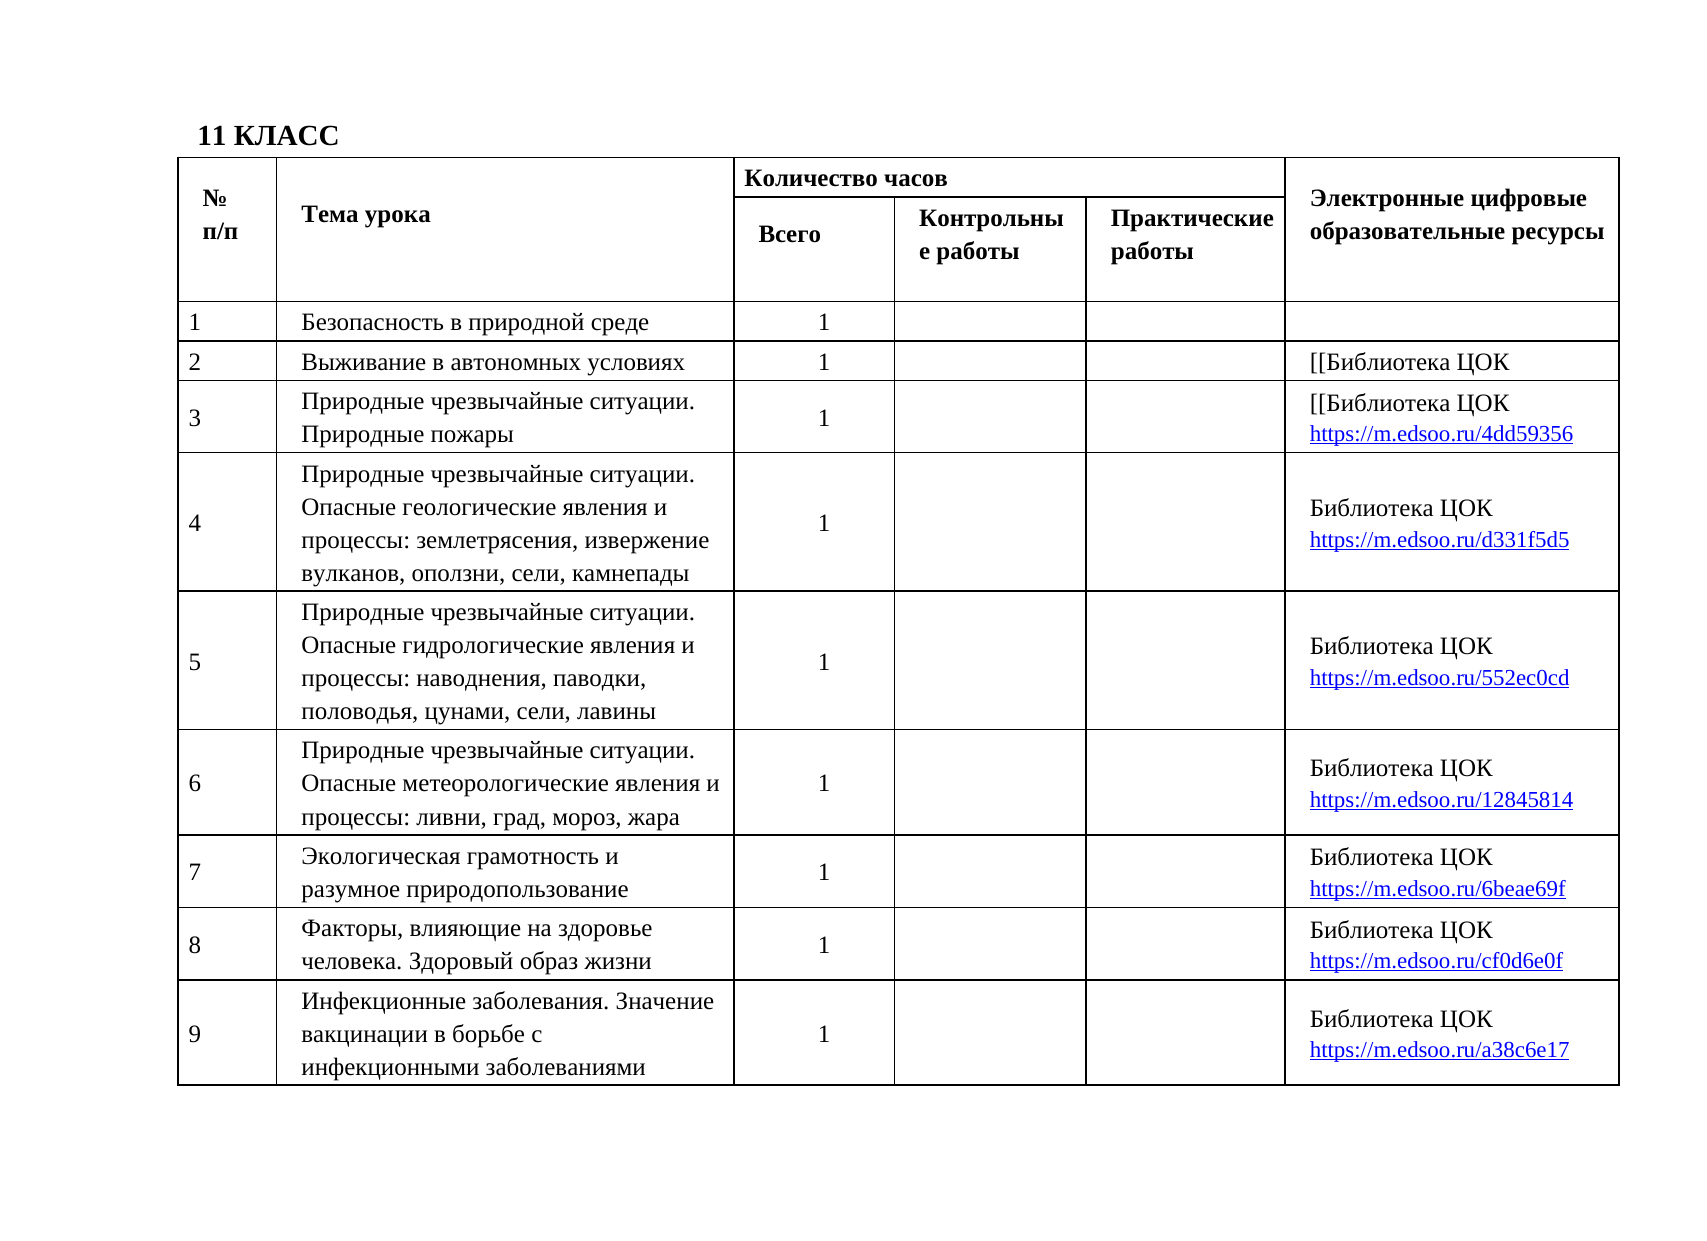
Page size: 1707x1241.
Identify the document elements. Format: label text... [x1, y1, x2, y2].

table_cell Всего [735, 198, 894, 301]
table_cell [1286, 302, 1618, 340]
table_cell 5 [179, 592, 276, 729]
table_cell Природные чрезвычайные ситуации. Опасные геологические явления и процессы: землетрясения, извержение вулканов, оползни, сели, камнепады [277, 453, 733, 590]
table_cell Библиотека ЦОК https://m.edsoo.ru/a38c6e17 [1286, 981, 1618, 1084]
table_header Тема урока [277, 158, 733, 301]
table_cell 1 [735, 342, 894, 379]
table_cell [895, 381, 1085, 452]
table_cell [895, 836, 1085, 907]
table_cell [895, 453, 1085, 590]
table_cell [[Библиотека ЦОК [1286, 342, 1618, 379]
table_cell [1087, 981, 1284, 1084]
table_cell 6 [179, 730, 276, 834]
table_cell Контрольные работы [895, 198, 1085, 301]
table_cell Факторы, влияющие на здоровье человека. Здоровый образ жизни [277, 908, 733, 979]
table_cell [[Библиотека ЦОК https://m.edsoo.ru/4dd59356 [1286, 381, 1618, 452]
table_cell Библиотека ЦОК https://m.edsoo.ru/6beae69f [1286, 836, 1618, 907]
table_cell 1 [735, 381, 894, 452]
table_cell 9 [179, 981, 276, 1084]
table_cell [1087, 342, 1284, 379]
table_cell [1087, 453, 1284, 590]
table_cell Библиотека ЦОК https://m.edsoo.ru/12845814 [1286, 730, 1618, 834]
table_cell [1087, 730, 1284, 834]
table_header Электронные цифровые образовательные ресурсы [1286, 158, 1618, 301]
table_cell 1 [735, 592, 894, 729]
table_cell Выживание в автономных условиях [277, 342, 733, 379]
table_cell Безопасность в природной среде [277, 302, 733, 340]
table_cell [1087, 302, 1284, 340]
table_cell 3 [179, 381, 276, 452]
table_cell [1087, 381, 1284, 452]
table_cell Библиотека ЦОК https://m.edsoo.ru/cf0d6e0f [1286, 908, 1618, 979]
table_cell 2 [179, 342, 276, 379]
table_cell Библиотека ЦОК https://m.edsoo.ru/552ec0cd [1286, 592, 1618, 729]
table_cell 1 [735, 730, 894, 834]
table_cell Природные чрезвычайные ситуации. Опасные метеорологические явления и процессы: ливни, град, мороз, жара [277, 730, 733, 834]
table_cell 8 [179, 908, 276, 979]
table_header № п/п [179, 158, 276, 301]
table_cell Природные чрезвычайные ситуации. Природные пожары [277, 381, 733, 452]
table_cell 4 [179, 453, 276, 590]
table_cell [895, 592, 1085, 729]
table_cell [895, 342, 1085, 379]
table_cell [1087, 908, 1284, 979]
table_cell Экологическая грамотность и разумное природопользование [277, 836, 733, 907]
text 11 КЛАСС [190, 118, 1618, 152]
table_cell 1 [179, 302, 276, 340]
table_cell 1 [735, 302, 894, 340]
table_cell [895, 908, 1085, 979]
table_cell 7 [179, 836, 276, 907]
table_cell [895, 730, 1085, 834]
table_cell 1 [735, 453, 894, 590]
table_cell [1087, 592, 1284, 729]
table_cell Практические работы [1087, 198, 1284, 301]
table_cell [1087, 836, 1284, 907]
table_cell Природные чрезвычайные ситуации. Опасные гидрологические явления и процессы: наводнения, паводки, половодья, цунами, сели, лавины [277, 592, 733, 729]
table_cell 1 [735, 981, 894, 1084]
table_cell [277, 981, 733, 1084]
table_cell [895, 981, 1085, 1084]
table_cell 1 [735, 908, 894, 979]
table_cell Библиотека ЦОК https://m.edsoo.ru/d331f5d5 [1286, 453, 1618, 590]
table_cell [895, 302, 1085, 340]
table_header Количество часов [735, 158, 1284, 196]
table_cell 1 [735, 836, 894, 907]
